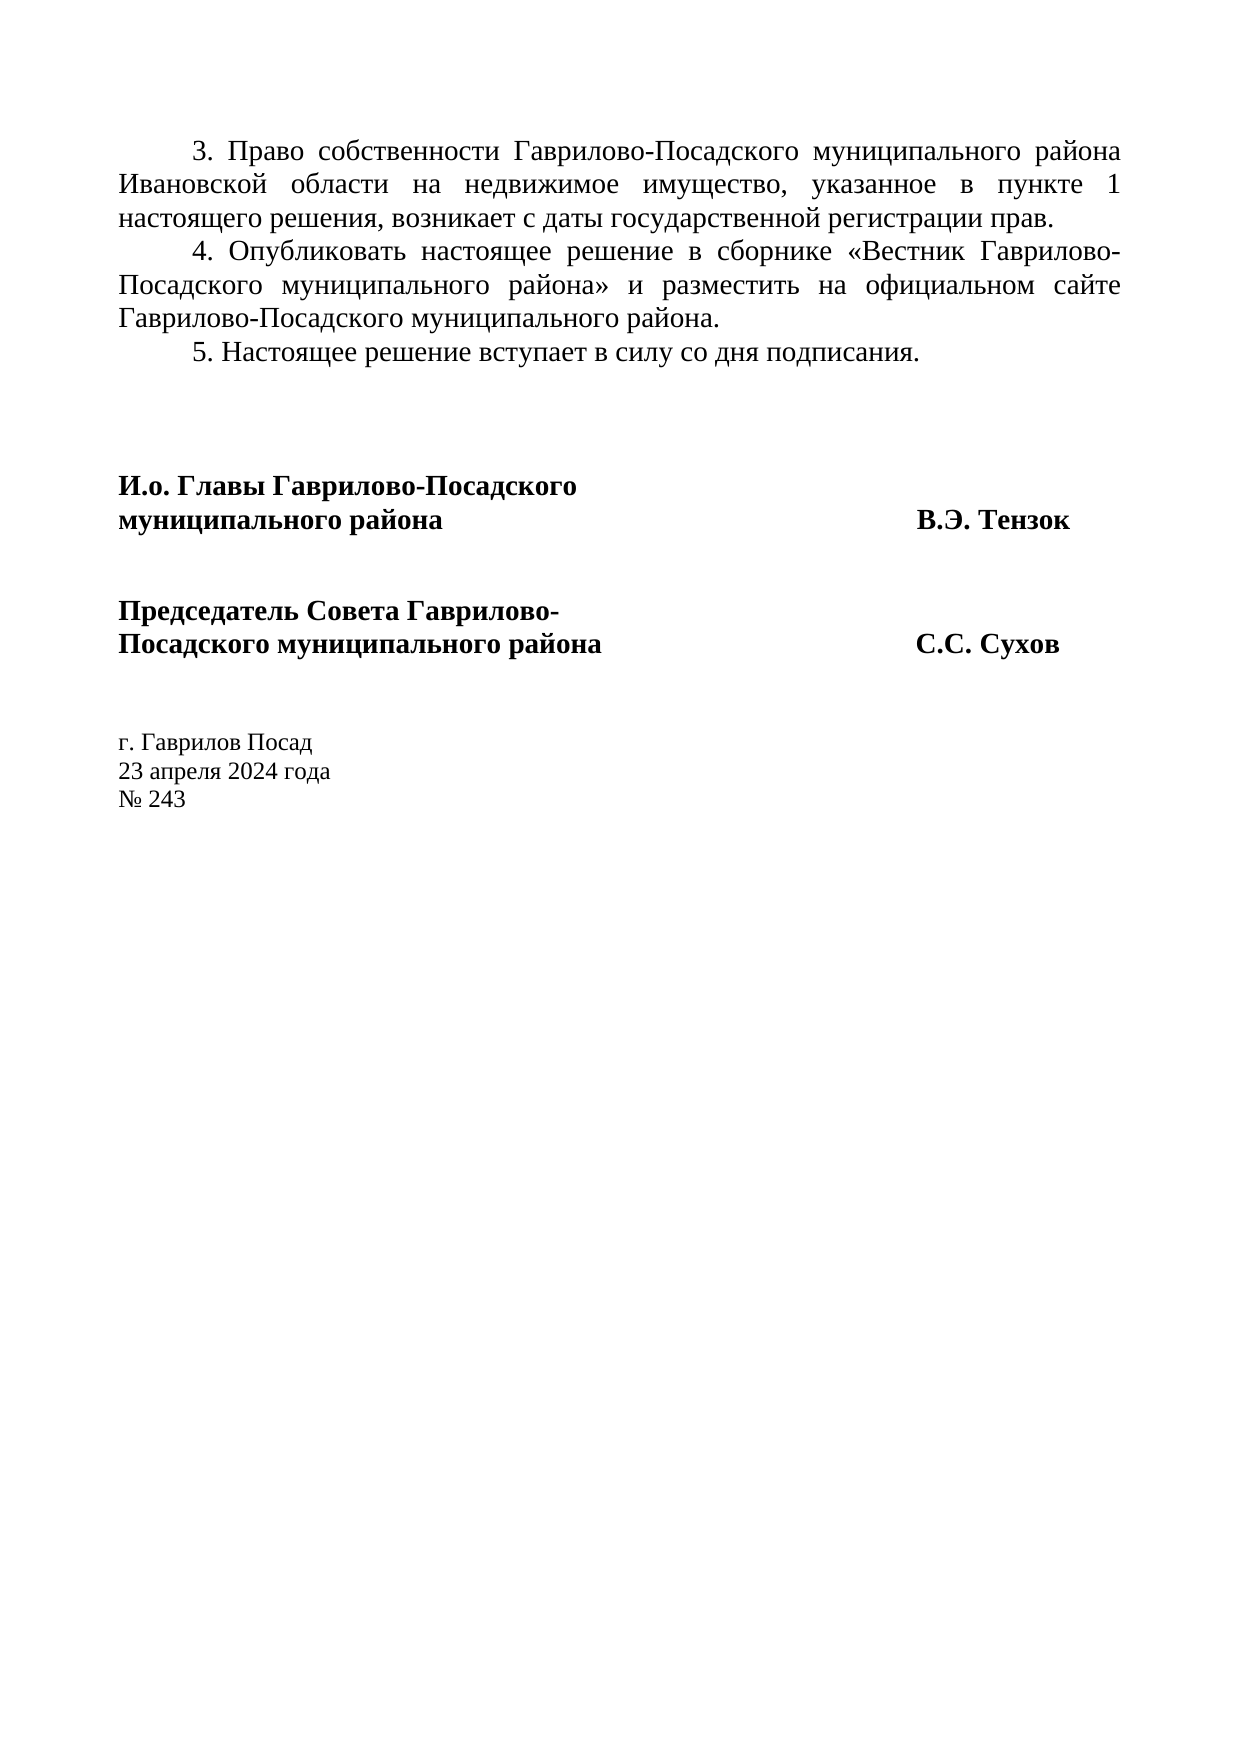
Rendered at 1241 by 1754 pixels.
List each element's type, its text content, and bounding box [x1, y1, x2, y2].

text № 243 [118, 784, 1122, 813]
text г. Гаврилов Посад [118, 727, 1122, 756]
text муниципального района В.Э. Тензок [118, 502, 1122, 535]
text И.о. Главы Гаврилово-Посадского [118, 468, 1122, 502]
text 23 апреля 2024 года [118, 756, 1122, 784]
text Председатель Совета Гаврилово- [118, 593, 1122, 626]
text 3. Право собственности Гаврилово-Посадского муниципального района Ивановской области на недвижимое имущество, указанное в пункте 1 настоящего решения, возникает с даты государственной регистрации прав. [118, 133, 1122, 233]
text 5. Настоящее решение вступает в силу со дня подписания. [118, 334, 1122, 368]
text 4. Опубликовать настоящее решение в сборнике «Вестник Гаврилово-Посадского муниципального района» и разместить на официальном сайте Гаврилово-Посадского муниципального района. [118, 233, 1122, 334]
text Посадского муниципального района С.С. Сухов [118, 626, 1122, 660]
